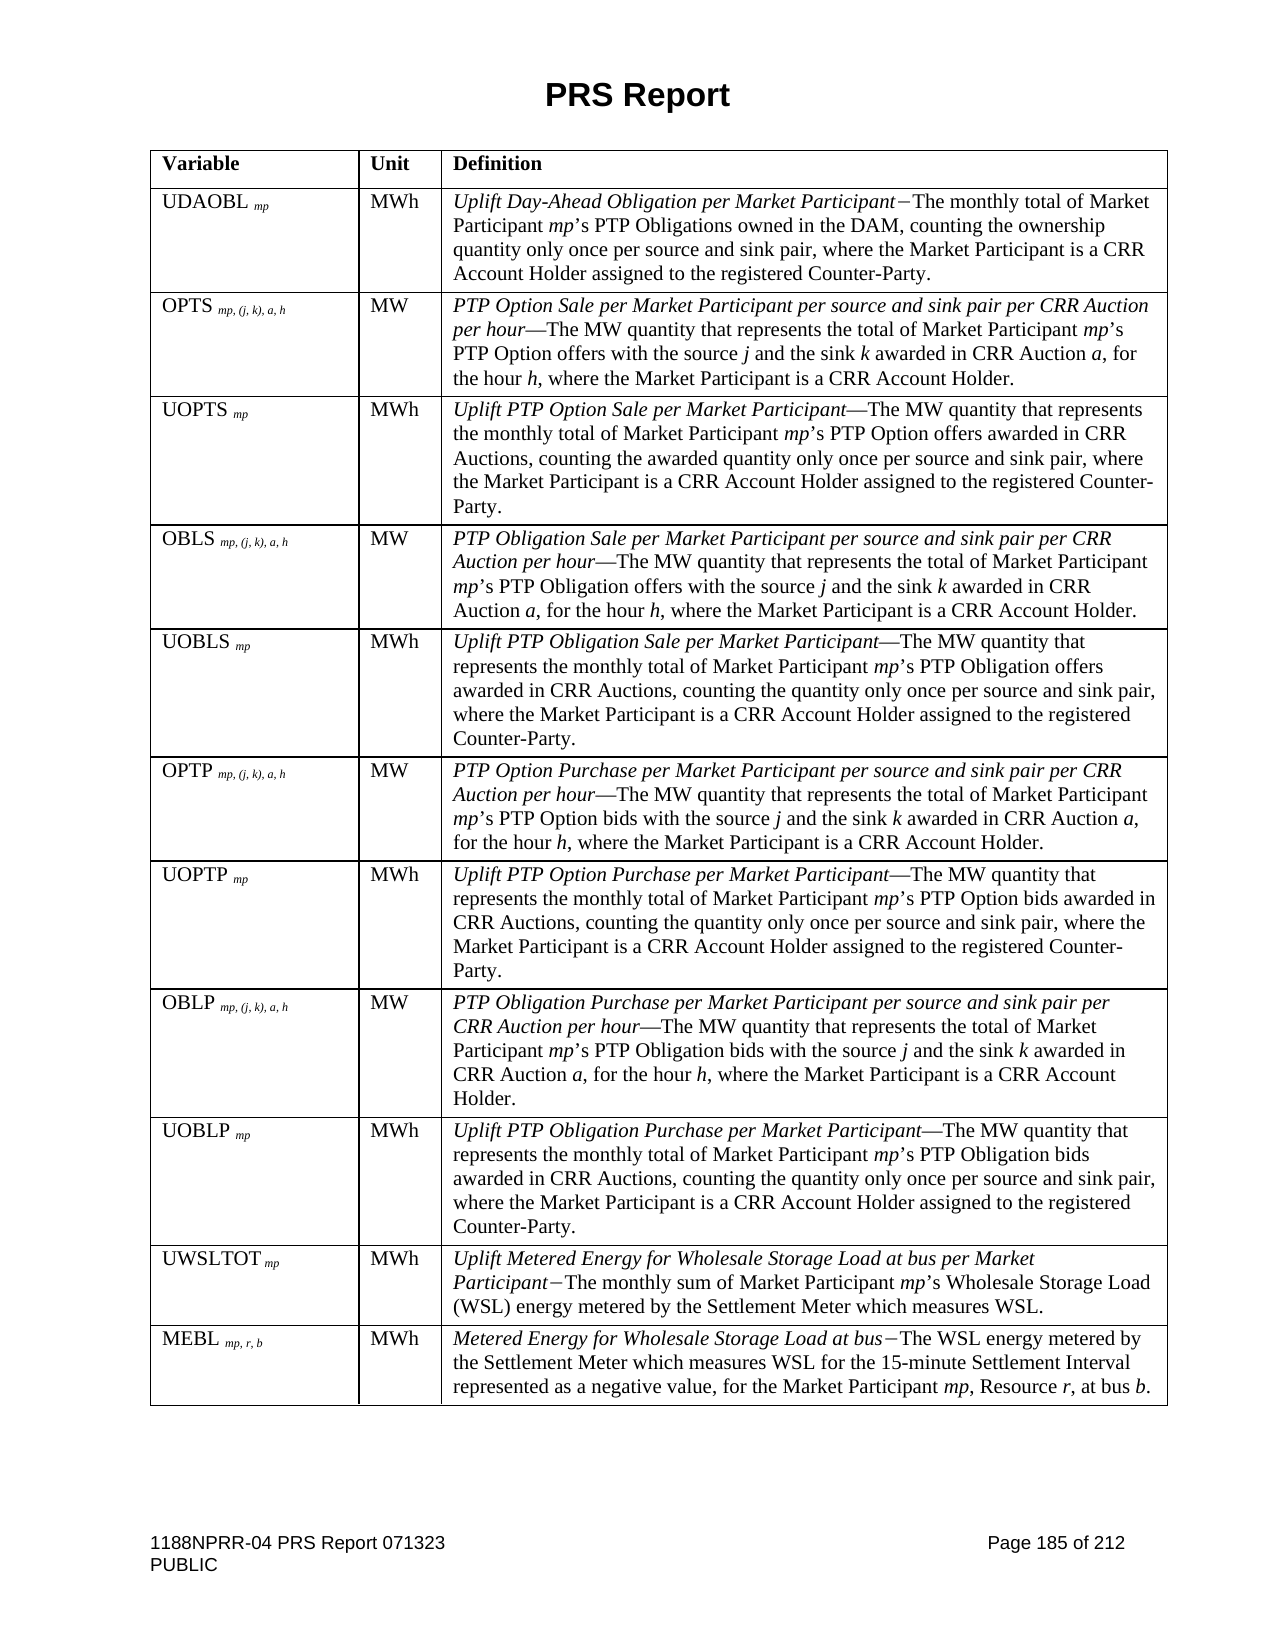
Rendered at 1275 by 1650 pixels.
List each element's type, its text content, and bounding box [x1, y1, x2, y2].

table_cell UOPTP mp [151, 862, 358, 988]
table_cell UDAOBL mp [151, 189, 358, 292]
table_cell MWh [360, 397, 441, 524]
table_cell PTP Obligation Purchase per Market Participant per source and sink pair per CRR Auction per hour—The MW quantity that represents the total of Market Participant mp’s PTP Obligation bids with the source j and the sink k awarded in CRR Auction a, for the hour h, where the Market Participant is a CRR Account Holder. [442, 990, 1167, 1116]
table_cell PTP Obligation Sale per Market Participant per source and sink pair per CRR Auction per hour—The MW quantity that represents the total of Market Participant mp’s PTP Obligation offers with the source j and the sink k awarded in CRR Auction a, for the hour h, where the Market Participant is a CRR Account Holder. [442, 526, 1167, 628]
table_cell MW [360, 293, 441, 396]
table_cell UWSLTOT mp [151, 1246, 358, 1324]
table_cell MW [360, 526, 441, 628]
table_cell MW [360, 990, 441, 1116]
table_cell OBLS mp, (j, k), a, h [151, 526, 358, 628]
table_cell MWh [360, 1326, 441, 1404]
table_header Definition [442, 151, 1167, 188]
table_cell Uplift PTP Obligation Purchase per Market Participant—The MW quantity that represents the monthly total of Market Participant mp’s PTP Obligation bids awarded in CRR Auctions, counting the quantity only once per source and sink pair, where the Market Participant is a CRR Account Holder assigned to the registered Counter-Party. [442, 1118, 1167, 1244]
table_header Unit [360, 151, 441, 188]
table_cell OBLP mp, (j, k), a, h [151, 990, 358, 1116]
table_cell Uplift PTP Option Purchase per Market Participant—The MW quantity that represents the monthly total of Market Participant mp’s PTP Option bids awarded in CRR Auctions, counting the quantity only once per source and sink pair, where the Market Participant is a CRR Account Holder assigned to the registered Counter-Party. [442, 862, 1167, 988]
table_cell Uplift PTP Obligation Sale per Market Participant—The MW quantity that represents the monthly total of Market Participant mp’s PTP Obligation offers awarded in CRR Auctions, counting the quantity only once per source and sink pair, where the Market Participant is a CRR Account Holder assigned to the registered Counter-Party. [442, 630, 1167, 756]
table_header Variable [151, 151, 358, 188]
table_cell PTP Option Sale per Market Participant per source and sink pair per CRR Auction per hour—The MW quantity that represents the total of Market Participant mp’s PTP Option offers with the source j and the sink k awarded in CRR Auction a, for the hour h, where the Market Participant is a CRR Account Holder. [442, 293, 1167, 396]
table_cell MWh [360, 1246, 441, 1324]
table_cell MWh [360, 630, 441, 756]
table_cell MWh [360, 189, 441, 292]
table_cell Metered Energy for Wholesale Storage Load at busThe WSL energy metered by the Settlement Meter which measures WSL for the 15-minute Settlement Interval represented as a negative value, for the Market Participant mp, Resource r, at bus b. [442, 1326, 1167, 1404]
table_cell Uplift Metered Energy for Wholesale Storage Load at bus per Market ParticipantThe monthly sum of Market Participant mp’s Wholesale Storage Load (WSL) energy metered by the Settlement Meter which measures WSL. [442, 1246, 1167, 1324]
table_cell Uplift Day-Ahead Obligation per Market ParticipantThe monthly total of Market Participant mp’s PTP Obligations owned in the DAM, counting the ownership quantity only once per source and sink pair, where the Market Participant is a CRR Account Holder assigned to the registered Counter-Party. [442, 189, 1167, 292]
table_cell OPTP mp, (j, k), a, h [151, 758, 358, 860]
table_cell UOPTS mp [151, 397, 358, 524]
table_cell UOBLS mp [151, 630, 358, 756]
table_cell MEBL mp, r, b [151, 1326, 358, 1404]
table_cell MW [360, 758, 441, 860]
table_cell MWh [360, 862, 441, 988]
table_cell MWh [360, 1118, 441, 1244]
table_cell PTP Option Purchase per Market Participant per source and sink pair per CRR Auction per hour—The MW quantity that represents the total of Market Participant mp’s PTP Option bids with the source j and the sink k awarded in CRR Auction a, for the hour h, where the Market Participant is a CRR Account Holder. [442, 758, 1167, 860]
table_cell Uplift PTP Option Sale per Market Participant—The MW quantity that represents the monthly total of Market Participant mp’s PTP Option offers awarded in CRR Auctions, counting the awarded quantity only once per source and sink pair, where the Market Participant is a CRR Account Holder assigned to the registered Counter-Party. [442, 397, 1167, 524]
table_cell OPTS mp, (j, k), a, h [151, 293, 358, 396]
table_cell UOBLP mp [151, 1118, 358, 1244]
